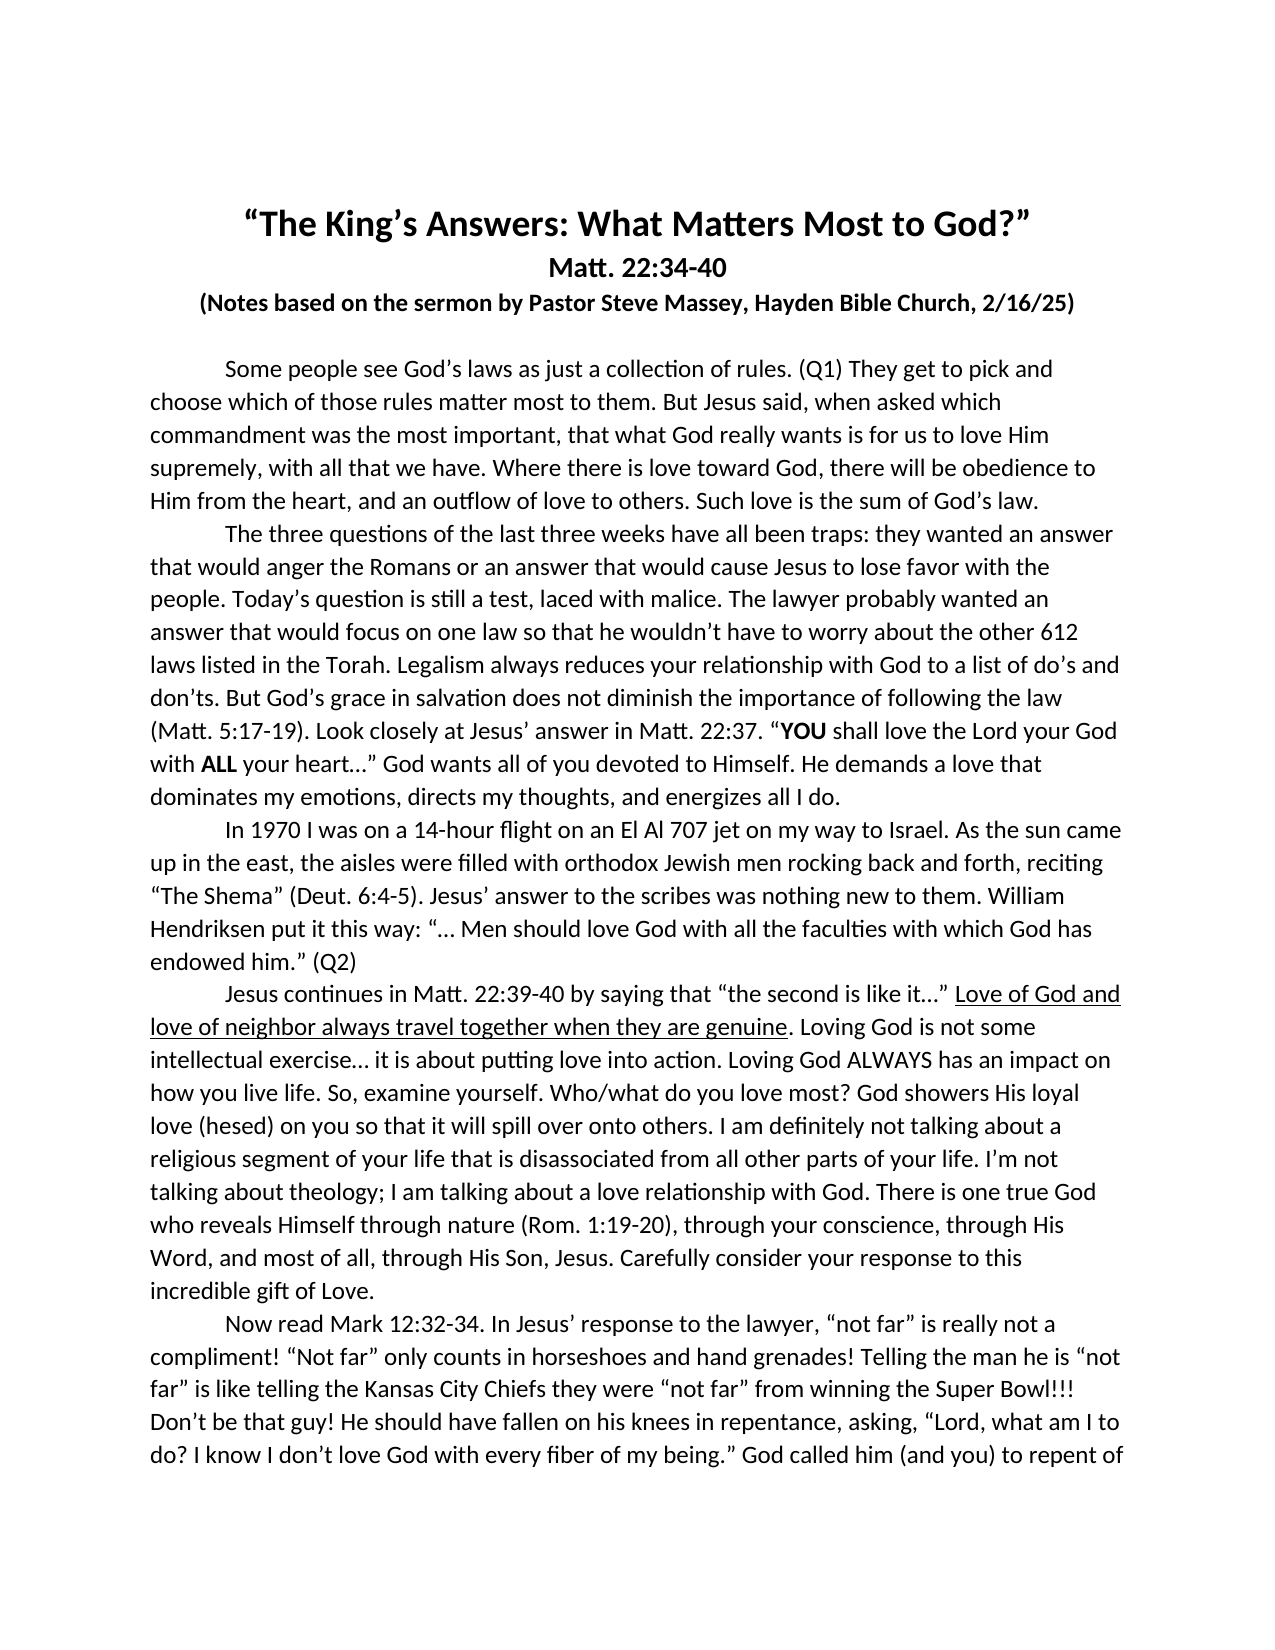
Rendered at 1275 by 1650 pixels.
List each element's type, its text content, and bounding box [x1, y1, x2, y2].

text Matt. 22:34-40 [150, 249, 1125, 284]
text Jesus continues in Matt. 22:39-40 by saying that “the second is like it…” Love of God and love of neighbor always travel together when they are genuine. Loving God is not some intellectual exercise… it is about putting love into action. Loving God ALWAYS has an impact on how you live life. So, examine yourself. Who/what do you love most? God showers His loyal love (hesed) on you so that it will spill over onto others. I am definitely not talking about a religious segment of your life that is disassociated from all other parts of your life. I’m not talking about theology; I am talking about a love relationship with God. There is one true God who reveals Himself through nature (Rom. 1:19-20), through your conscience, through His Word, and most of all, through His Son, Jesus. Carefully consider your response to this incredible gift of Love. [150, 979, 1125, 1305]
text The three questions of the last three weeks have all been traps: they wanted an answer that would anger the Romans or an answer that would cause Jesus to lose favor with the people. Today’s question is still a test, laced with malice. The lawyer probably wanted an answer that would focus on one law so that he wouldn’t have to worry about the other 612 laws listed in the Torah. Legalism always reduces your relationship with God to a list of do’s and don’ts. But God’s grace in salvation does not diminish the importance of following the law (Matt. 5:17-19). Look closely at Jesus’ answer in Matt. 22:37. “YOU shall love the Lord your God with ALL your heart…” God wants all of you devoted to Himself. He demands a love that dominates my emotions, directs my thoughts, and energizes all I do. [150, 518, 1125, 812]
text (Notes based on the sermon by Pastor Steve Massey, Hayden Bible Church, 2/16/25) [150, 287, 1125, 318]
text “The King’s Answers: What Matters Most to God?” [150, 199, 1125, 245]
text Some people see God’s laws as just a collection of rules. (Q1) They get to pick and choose which of those rules matter most to them. But Jesus said, when asked which commandment was the most important, that what God really wants is for us to love Him supremely, with all that we have. Where there is love toward God, there will be obedience to Him from the heart, and an outflow of love to others. Such love is the sum of God’s law. [150, 353, 1125, 515]
text In 1970 I was on a 14-hour flight on an El Al 707 jet on my way to Israel. As the sun came up in the east, the aisles were filled with orthodox Jewish men rocking back and forth, reciting “The Shema” (Deut. 6:4-5). Jesus’ answer to the scribes was nothing new to them. William Hendriksen put it this way: “… Men should love God with all the faculties with which God has endowed him.” (Q2) [150, 814, 1125, 976]
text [150, 1308, 1125, 1470]
